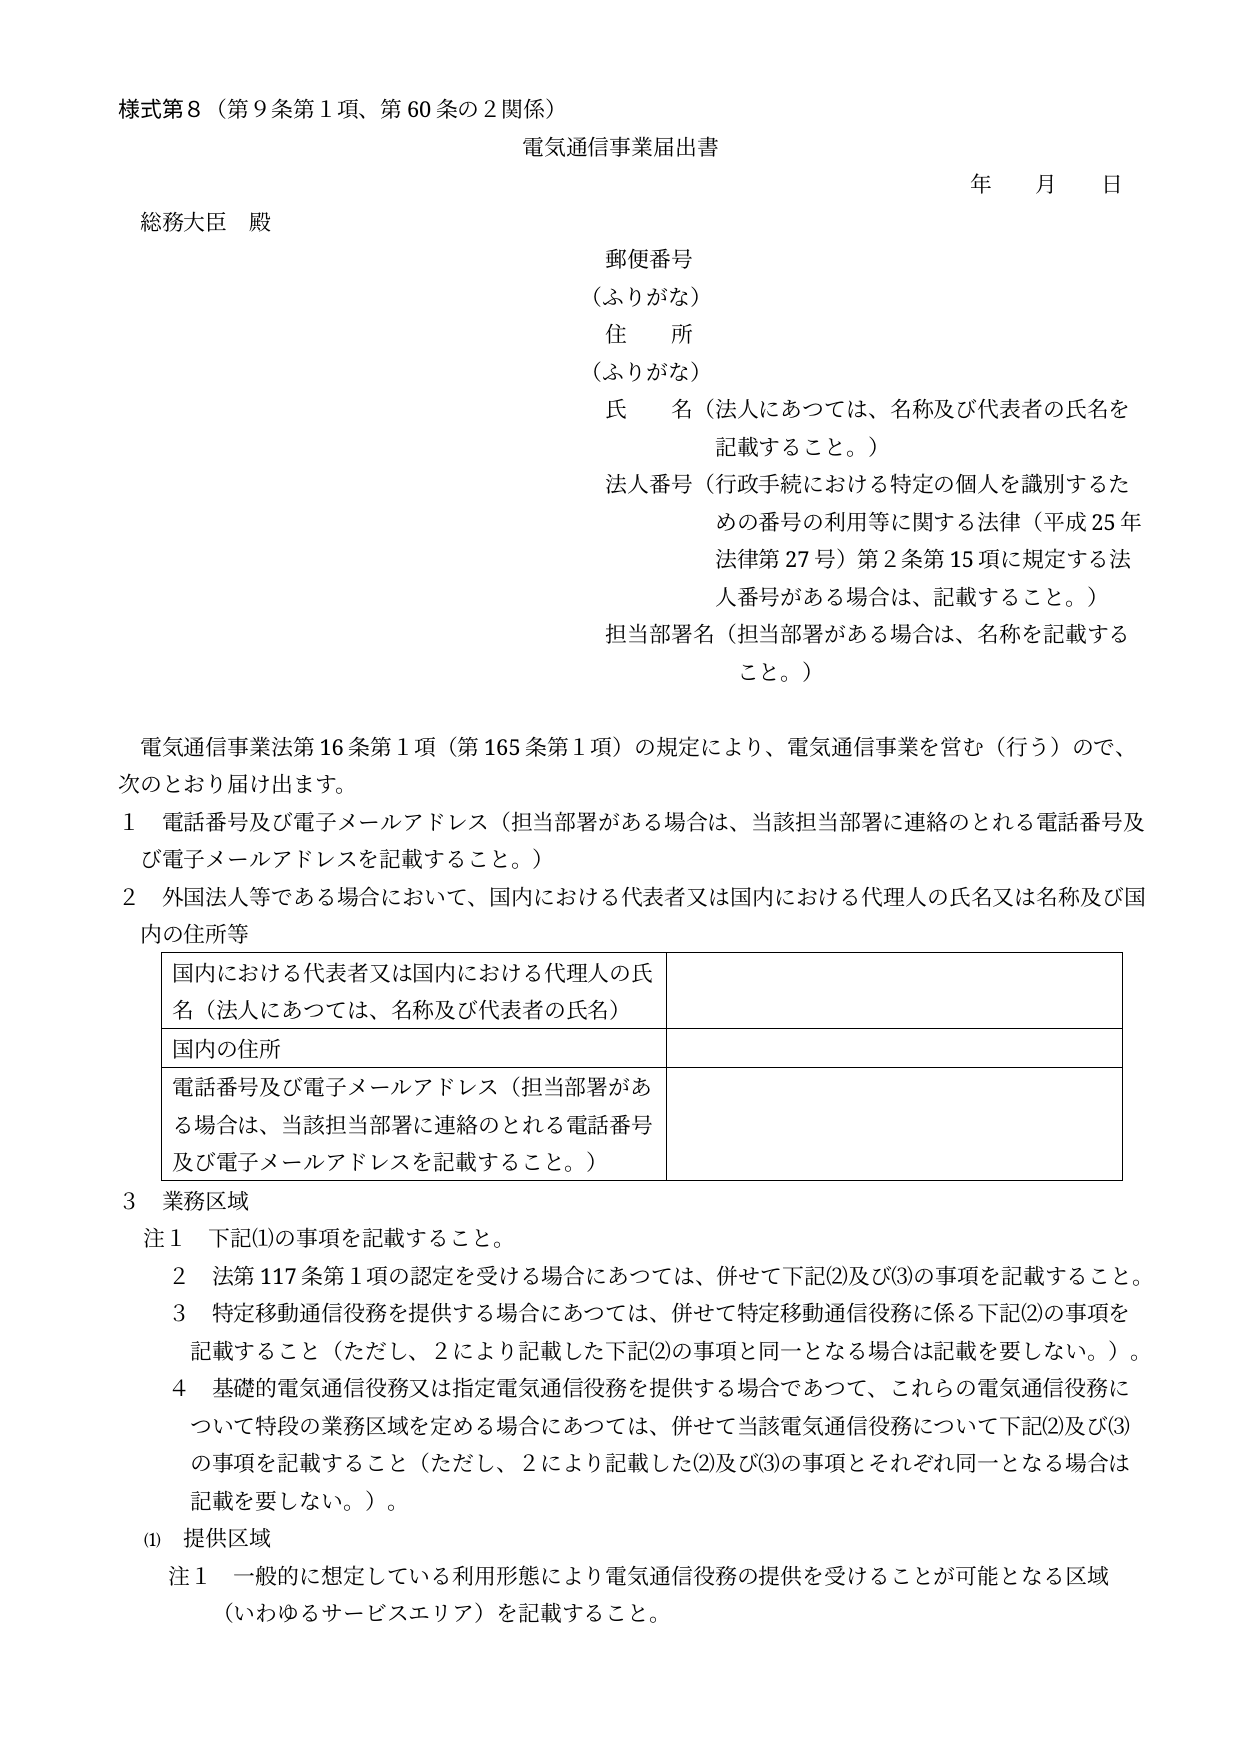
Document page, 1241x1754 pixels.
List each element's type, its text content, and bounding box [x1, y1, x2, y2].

text ２ 外国法人等である場合において、国内における代表者又は国内における代理人の氏名又は名称及び国内の住所等 [118, 877, 1152, 952]
text 電気通信事業法第16条第１項（第165条第１項）の規定により、電気通信事業を営む（行う）ので、次のとおり届け出ます。 [118, 727, 1152, 802]
text １ 電話番号及び電子メールアドレス（担当部署がある場合は、当該担当部署に連絡のとれる電話番号及び電子メールアドレスを記載すること。） [118, 802, 1152, 877]
table_cell [667, 1029, 1122, 1067]
text ⑴ 提供区域 [143, 1519, 1152, 1556]
table_header 国内における代表者又は国内における代理人の氏名（法人にあつては、名称及び代表者の氏名） [162, 953, 666, 1028]
text 担当部署名（担当部署がある場合は、名称を記載すること。） [606, 614, 1152, 689]
text 年 月 日 [118, 164, 1123, 202]
text ２ 法第117条第１項の認定を受ける場合にあつては、併せて下記⑵及び⑶の事項を記載すること。 [168, 1256, 1152, 1294]
text 氏 名（法人にあつては、名称及び代表者の氏名を記載すること。） [606, 389, 1152, 464]
text ３ 業務区域 [118, 1181, 1152, 1219]
table_header [667, 953, 1122, 1028]
text ４ 基礎的電気通信役務又は指定電気通信役務を提供する場合であつて、これらの電気通信役務について特段の業務区域を定める場合にあつては、併せて当該電気通信役務について下記⑵及び⑶の事項を記載すること（ただし、２により記載した⑵及び⑶の事項とそれぞれ同一となる場合は記載を要しない。）。 [168, 1369, 1152, 1519]
text 様式第８（第９条第１項、第60条の２関係） [118, 89, 1123, 127]
text 電気通信事業届出書 [118, 127, 1123, 164]
text 郵便番号 [606, 239, 1123, 277]
text 総務大臣 殿 [118, 202, 1123, 239]
text 住 所 [606, 314, 1152, 352]
text （ふりがな） [581, 277, 1127, 314]
text 注１ 一般的に想定している利用形態により電気通信役務の提供を受けることが可能となる区域（いわゆるサービスエリア）を記載すること。 [168, 1556, 1152, 1631]
text （ふりがな） [581, 352, 1127, 389]
text 注１ 下記⑴の事項を記載すること。 [143, 1219, 1152, 1256]
table_cell 国内の住所 [162, 1029, 666, 1067]
table_cell [667, 1068, 1122, 1180]
text ３ 特定移動通信役務を提供する場合にあつては、併せて特定移動通信役務に係る下記⑵の事項を記載すること（ただし、２により記載した下記⑵の事項と同一となる場合は記載を要しない。）。 [168, 1294, 1152, 1369]
table_cell 電話番号及び電子メールアドレス（担当部署がある場合は、当該担当部署に連絡のとれる電話番号及び電子メールアドレスを記載すること。） [162, 1068, 666, 1180]
text 法人番号（行政手続における特定の個人を識別するための番号の利用等に関する法律（平成25年法律第27号）第２条第15項に規定する法人番号がある場合は、記載すること。） [606, 464, 1152, 614]
